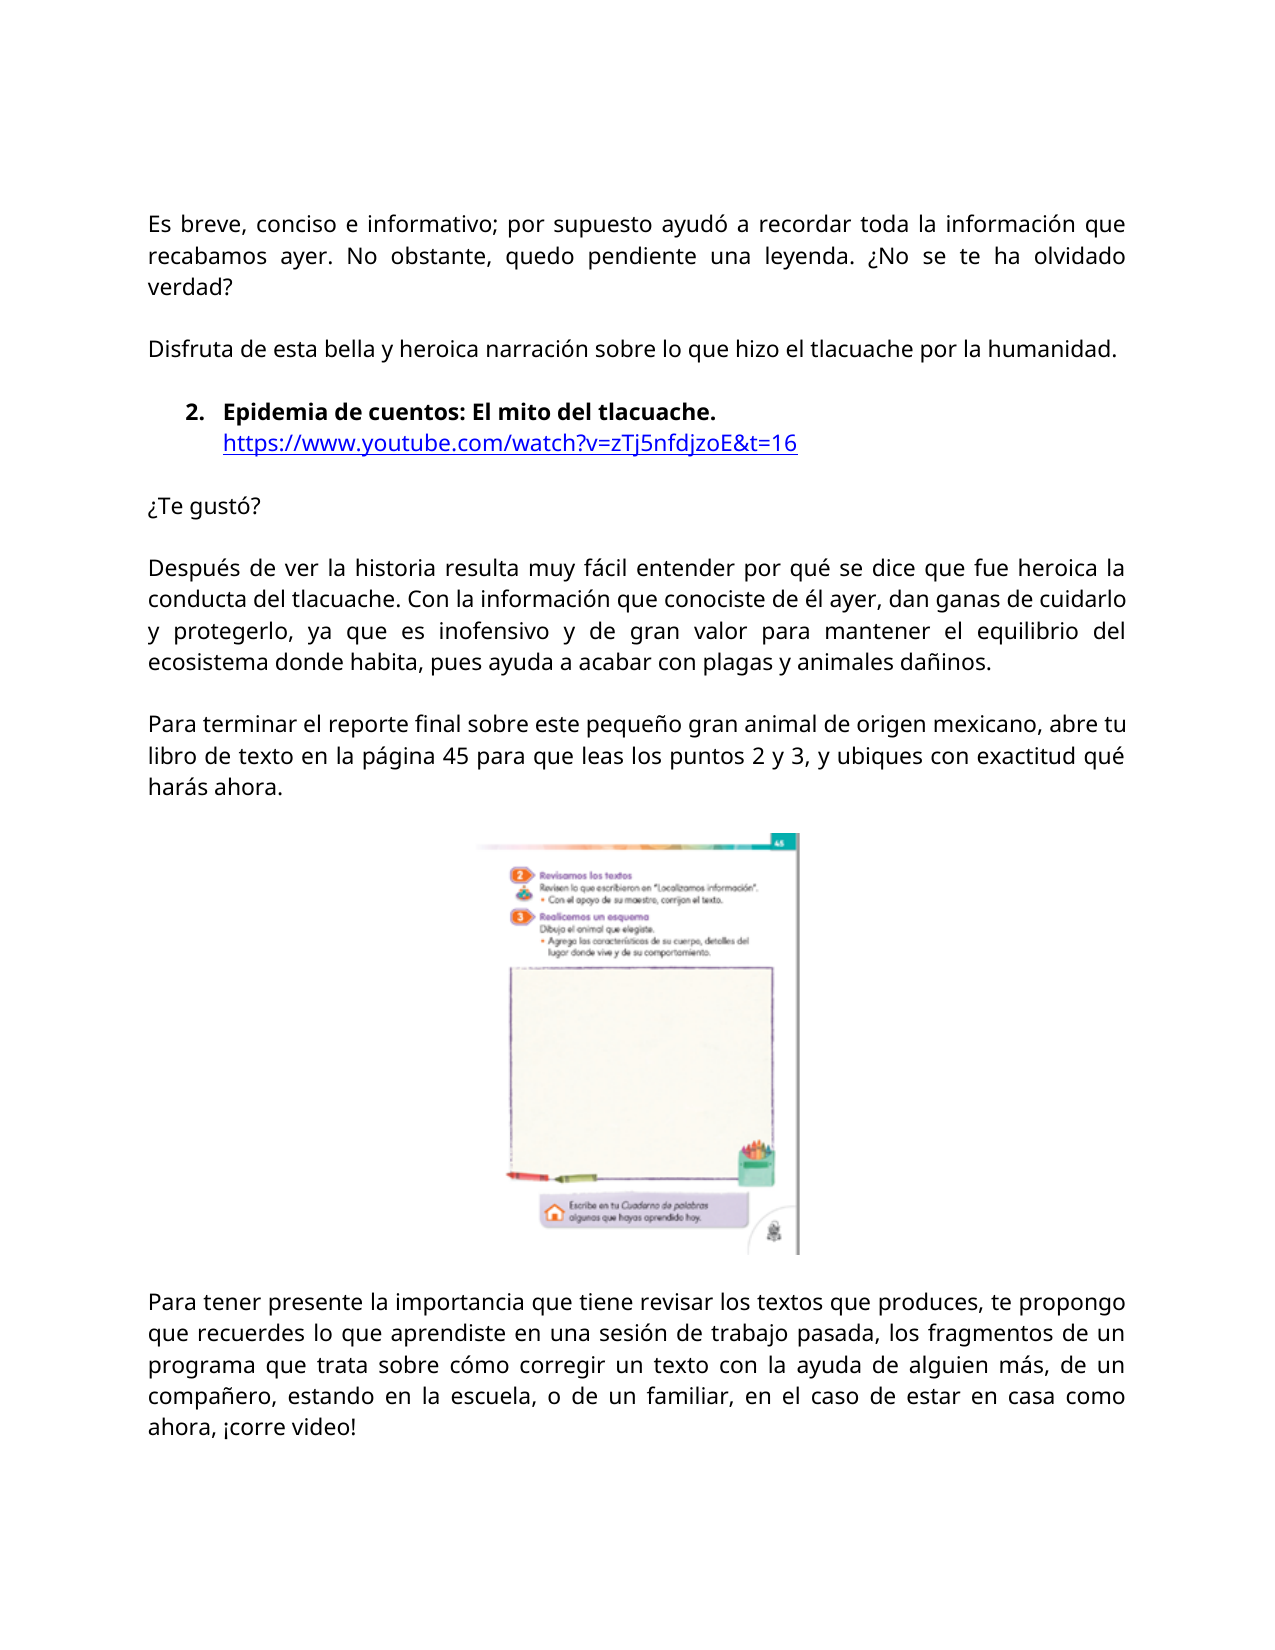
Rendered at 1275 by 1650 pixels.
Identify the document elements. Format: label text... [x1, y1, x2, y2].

text Es breve, conciso e informativo; por supuesto ayudó a recordar toda la información que recabamos ayer. No obstante, quedo pendiente una leyenda. ¿No se te ha olvidado verdad? [148, 208, 1127, 302]
text Para terminar el reporte final sobre este pequeño gran animal de origen mexicano, abre tu libro de texto en la página 45 para que leas los puntos 2 y 3, y ubiques con exactitud qué harás ahora. [148, 708, 1127, 802]
text ¿Te gustó? [148, 490, 1127, 521]
text Después de ver la historia resulta muy fácil entender por qué se dice que fue heroica la conducta del tlacuache. Con la información que conociste de él ayer, dan ganas de cuidarlo y protegerlo, ya que es inofensivo y de gran valor para mantener el equilibrio del ecosistema donde habita, pues ayuda a acabar con plagas y animales dañinos. [148, 552, 1127, 677]
text Para tener presente la importancia que tiene revisar los textos que produces, te propongo que recuerdes lo que aprendiste en una sesión de trabajo pasada, los fragmentos de un programa que trata sobre cómo corregir un texto con la ayuda de alguien más, de un compañero, estando en la escuela, o de un familiar, en el caso de estar en casa como ahora, ¡corre video! [148, 1286, 1127, 1442]
list Epidemia de cuentos: El mito del tlacuache. [185, 396, 1127, 427]
text Disfruta de esta bella y heroica narración sobre lo que hizo el tlacuache por la humanidad. [148, 333, 1127, 365]
text https://www.youtube.com/watch?v=zTj5nfdjzoE&t=16 [223, 427, 1127, 458]
picture [475, 833, 800, 1255]
